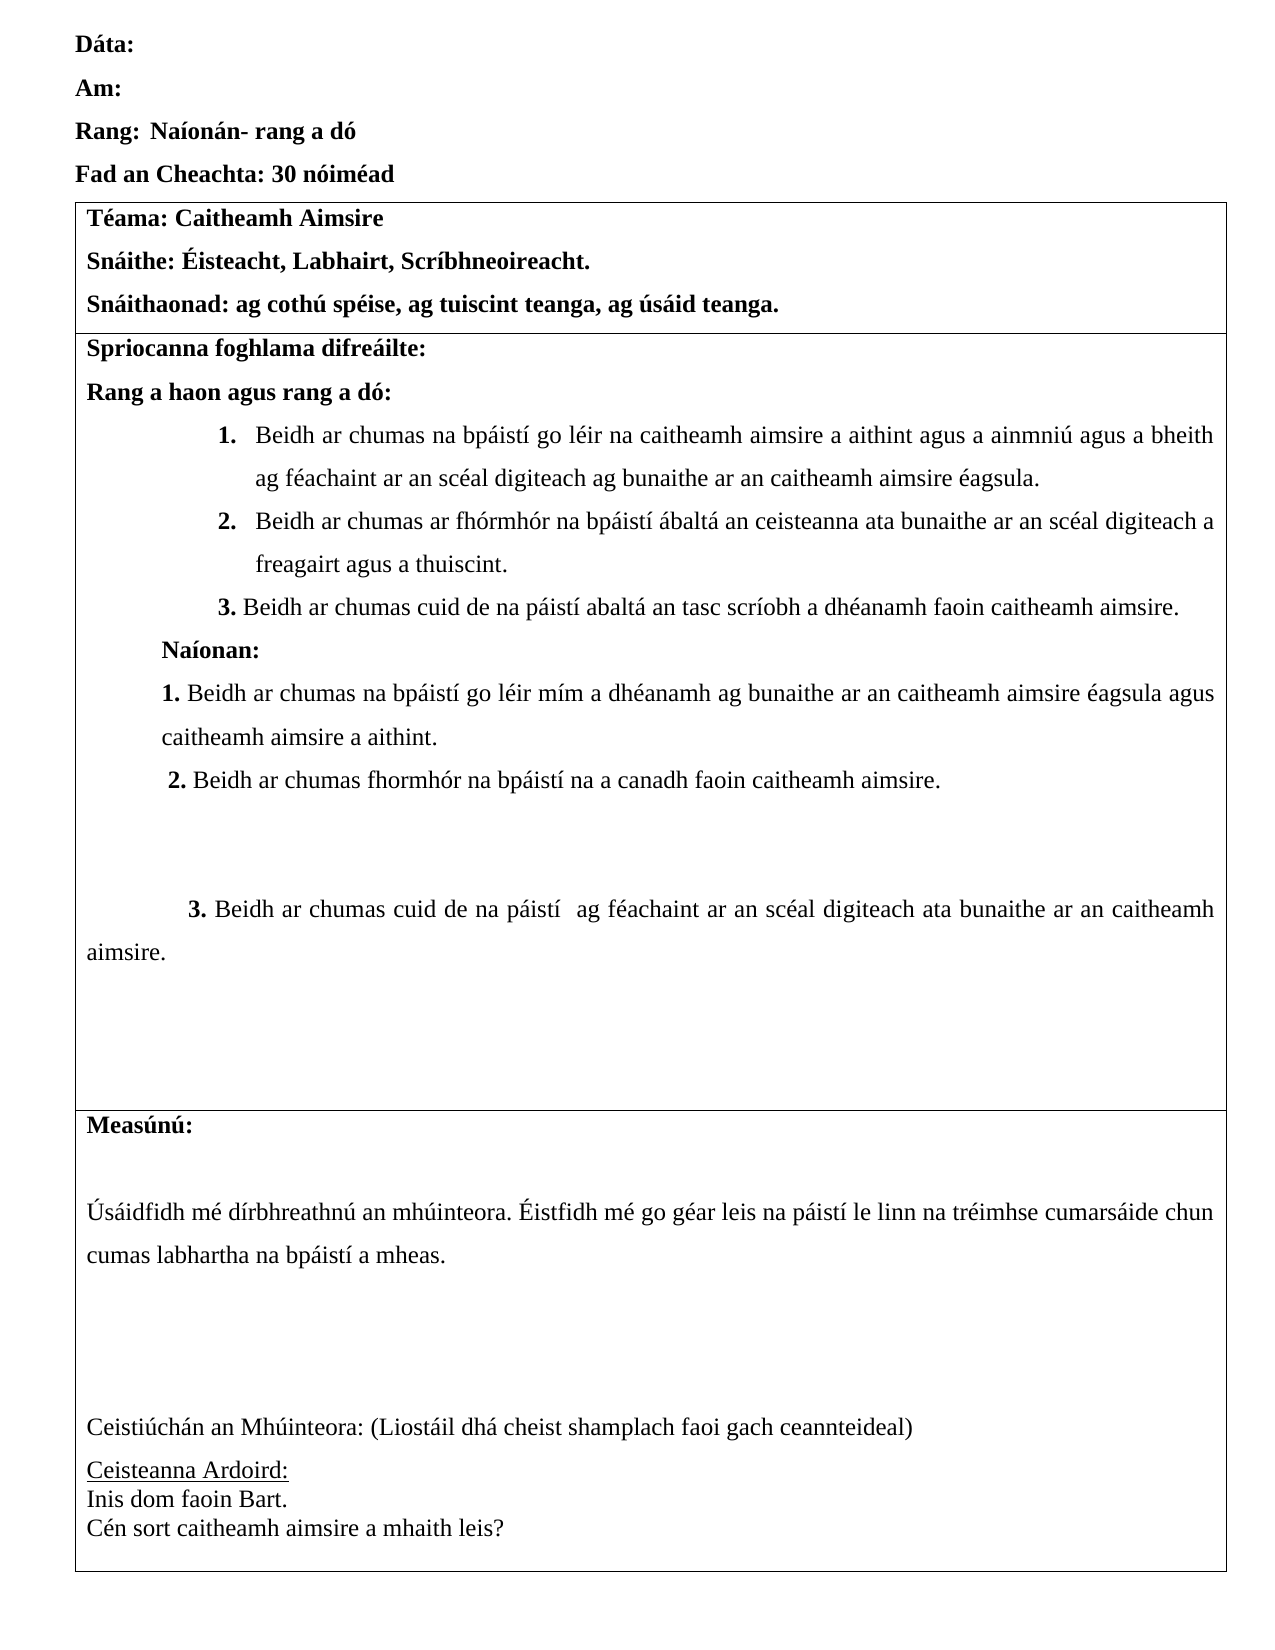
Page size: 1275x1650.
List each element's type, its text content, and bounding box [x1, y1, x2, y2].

text Fad an Cheachta: 30 nóiméad [75, 159, 1200, 188]
table_header Téama: Caitheamh Aimsire Snáithe: Éisteacht, Labhairt, Scríbhneoireacht. Snáithaonad: ag cothú spéise, ag tuiscint teanga, ag úsáid teanga. [76, 203, 1226, 332]
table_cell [76, 1111, 1226, 1571]
table_cell Spriocanna foghlama difreáilte: Rang a haon agus rang a dó: Beidh ar chumas na bpáistí go léir na caitheamh aimsire a aithint agus a ainmniú agus a bheith ag féachaint ar an scéal digiteach ag bunaithe ar an caitheamh aimsire éagsula. Beidh ar chumas ar fhórmhór na bpáistí ábaltá an ceisteanna ata bunaithe ar an scéal digiteach a freagairt agus a thuiscint. 3. Beidh ar chumas cuid de na páistí abaltá an tasc scríobh a dhéanamh faoin caitheamh aimsire. Naíonan: 1. Beidh ar chumas na bpáistí go léir mím a dhéanamh ag bunaithe ar an caitheamh aimsire éagsula agus caitheamh aimsire a aithint. 2. Beidh ar chumas fhormhór na bpáistí na a canadh faoin caitheamh aimsire. 3. Beidh ar chumas cuid de na páistí ag féachaint ar an scéal digiteach ata bunaithe ar an caitheamh aimsire. [76, 334, 1226, 1109]
text Rang: Naíonán- rang a dó [75, 116, 1200, 144]
text Dáta: Am: [75, 29, 1200, 101]
